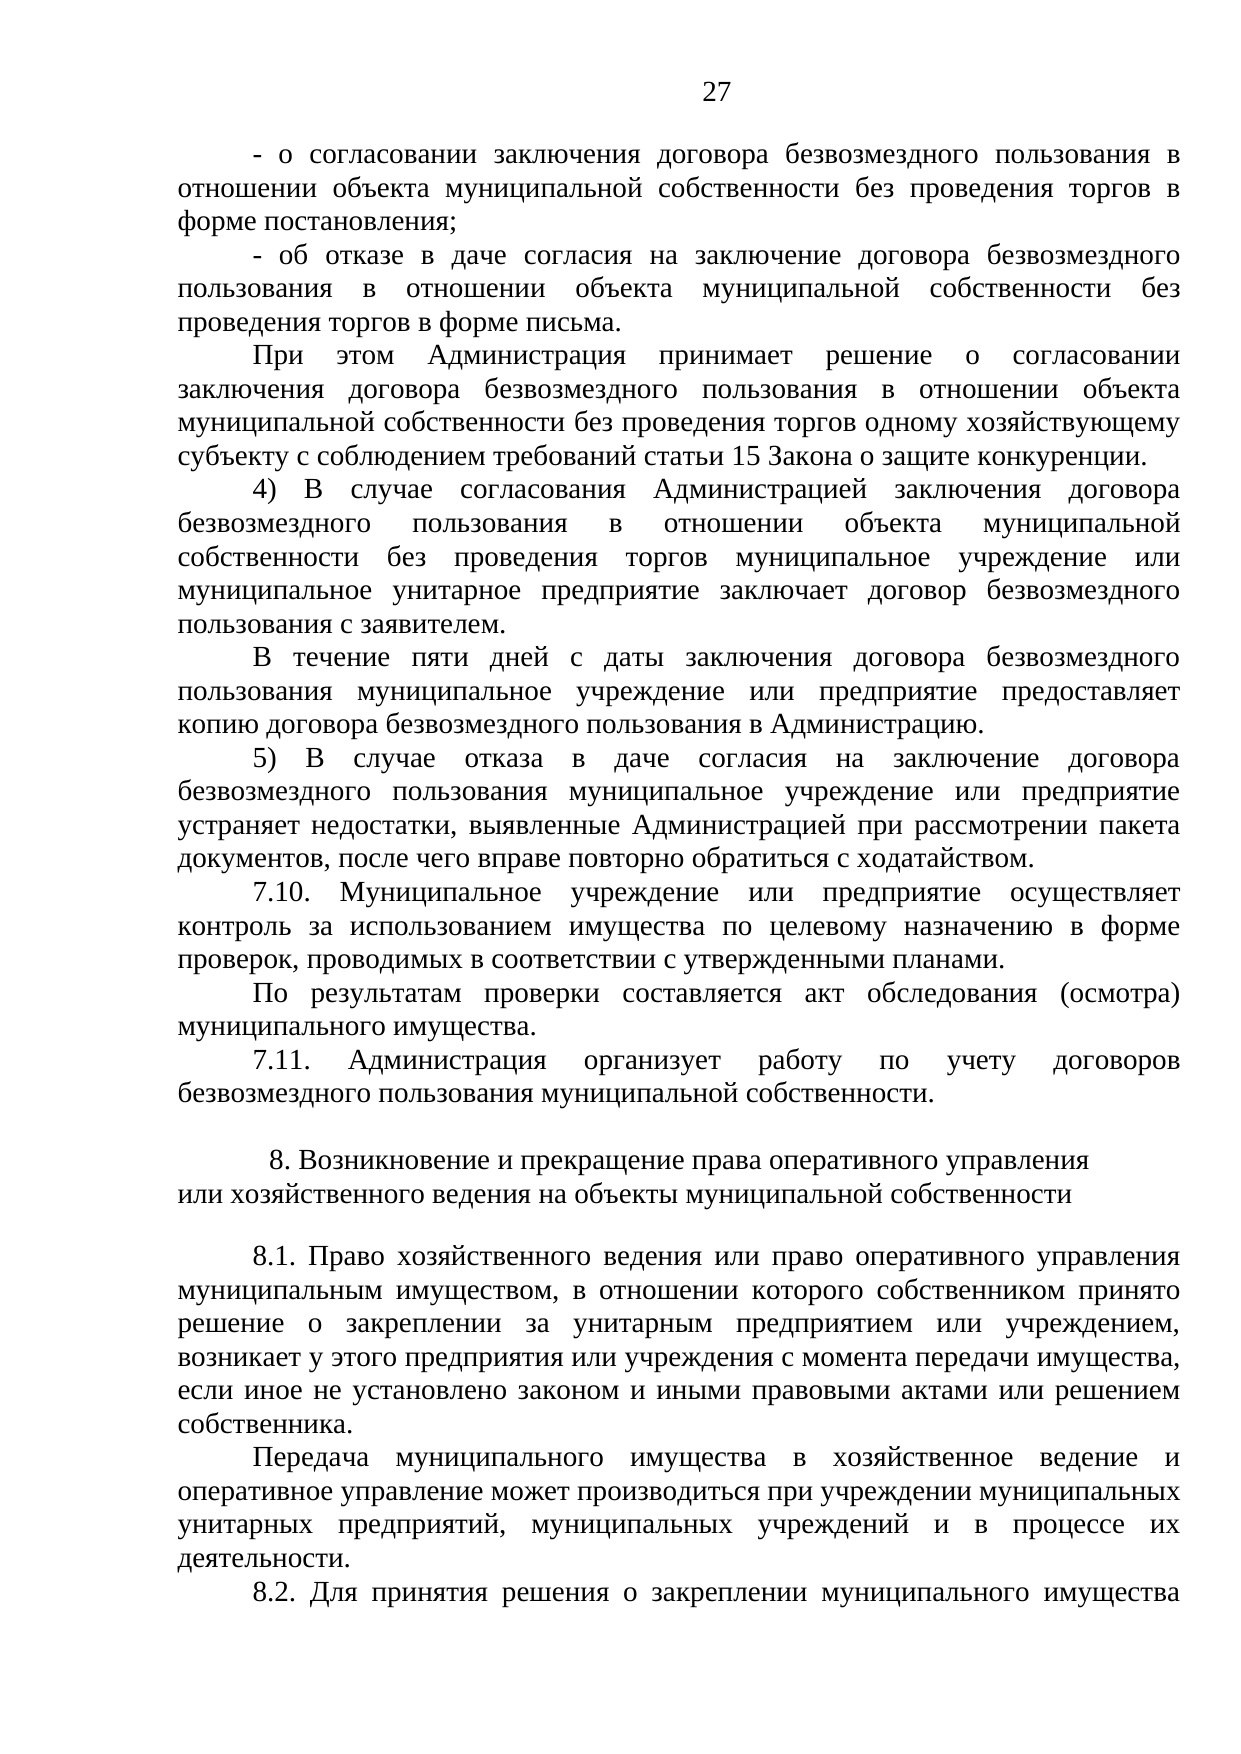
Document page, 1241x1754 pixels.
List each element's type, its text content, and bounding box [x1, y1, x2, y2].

text - о согласовании заключения договора безвозмездного пользования в отношении объекта муниципальной собственности без проведения торгов в форме постановления; [177, 136, 1181, 237]
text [177, 1574, 1181, 1607]
text Передача муниципального имущества в хозяйственное ведение и оперативное управление может производиться при учреждении муниципальных унитарных предприятий, муниципальных учреждений и в процессе их деятельности. [177, 1439, 1181, 1574]
text По результатам проверки составляется акт обследования (осмотра) муниципального имущества. [177, 975, 1181, 1042]
text 8.1. Право хозяйственного ведения или право оперативного управления муниципальным имуществом, в отношении которого собственником принято решение о закреплении за унитарным предприятием или учреждением, возникает у этого предприятия или учреждения с момента передачи имущества, если иное не установлено законом и иными правовыми актами или решением собственника. [177, 1238, 1181, 1439]
text - об отказе в даче согласия на заключение договора безвозмездного пользования в отношении объекта муниципальной собственности без проведения торгов в форме письма. [177, 237, 1181, 337]
text 4) В случае согласования Администрацией заключения договора безвозмездного пользования в отношении объекта муниципальной собственности без проведения торгов муниципальное учреждение или муниципальное унитарное предприятие заключает договор безвозмездного пользования с заявителем. [177, 472, 1181, 639]
text В течение пяти дней с даты заключения договора безвозмездного пользования муниципальное учреждение или предприятие предоставляет копию договора безвозмездного пользования в Администрацию. [177, 639, 1181, 740]
text При этом Администрация принимает решение о согласовании заключения договора безвозмездного пользования в отношении объекта муниципальной собственности без проведения торгов одному хозяйствующему субъекту с соблюдением требований статьи 15 Закона о защите конкуренции. [177, 337, 1181, 472]
subtitle или хозяйственного ведения на объекты муниципальной собственности [177, 1176, 1181, 1209]
text 5) В случае отказа в даче согласия на заключение договора безвозмездного пользования муниципальное учреждение или предприятие устраняет недостатки, выявленные Администрацией при рассмотрении пакета документов, после чего вправе повторно обратиться с ходатайством. [177, 740, 1181, 874]
text 7.10. Муниципальное учреждение или предприятие осуществляет контроль за использованием имущества по целевому назначению в форме проверок, проводимых в соответствии с утвержденными планами. [177, 874, 1181, 975]
text 7.11. Администрация организует работу по учету договоров безвозмездного пользования муниципальной собственности. [177, 1042, 1181, 1109]
subtitle 8. Возникновение и прекращение права оперативного управления [177, 1142, 1181, 1176]
